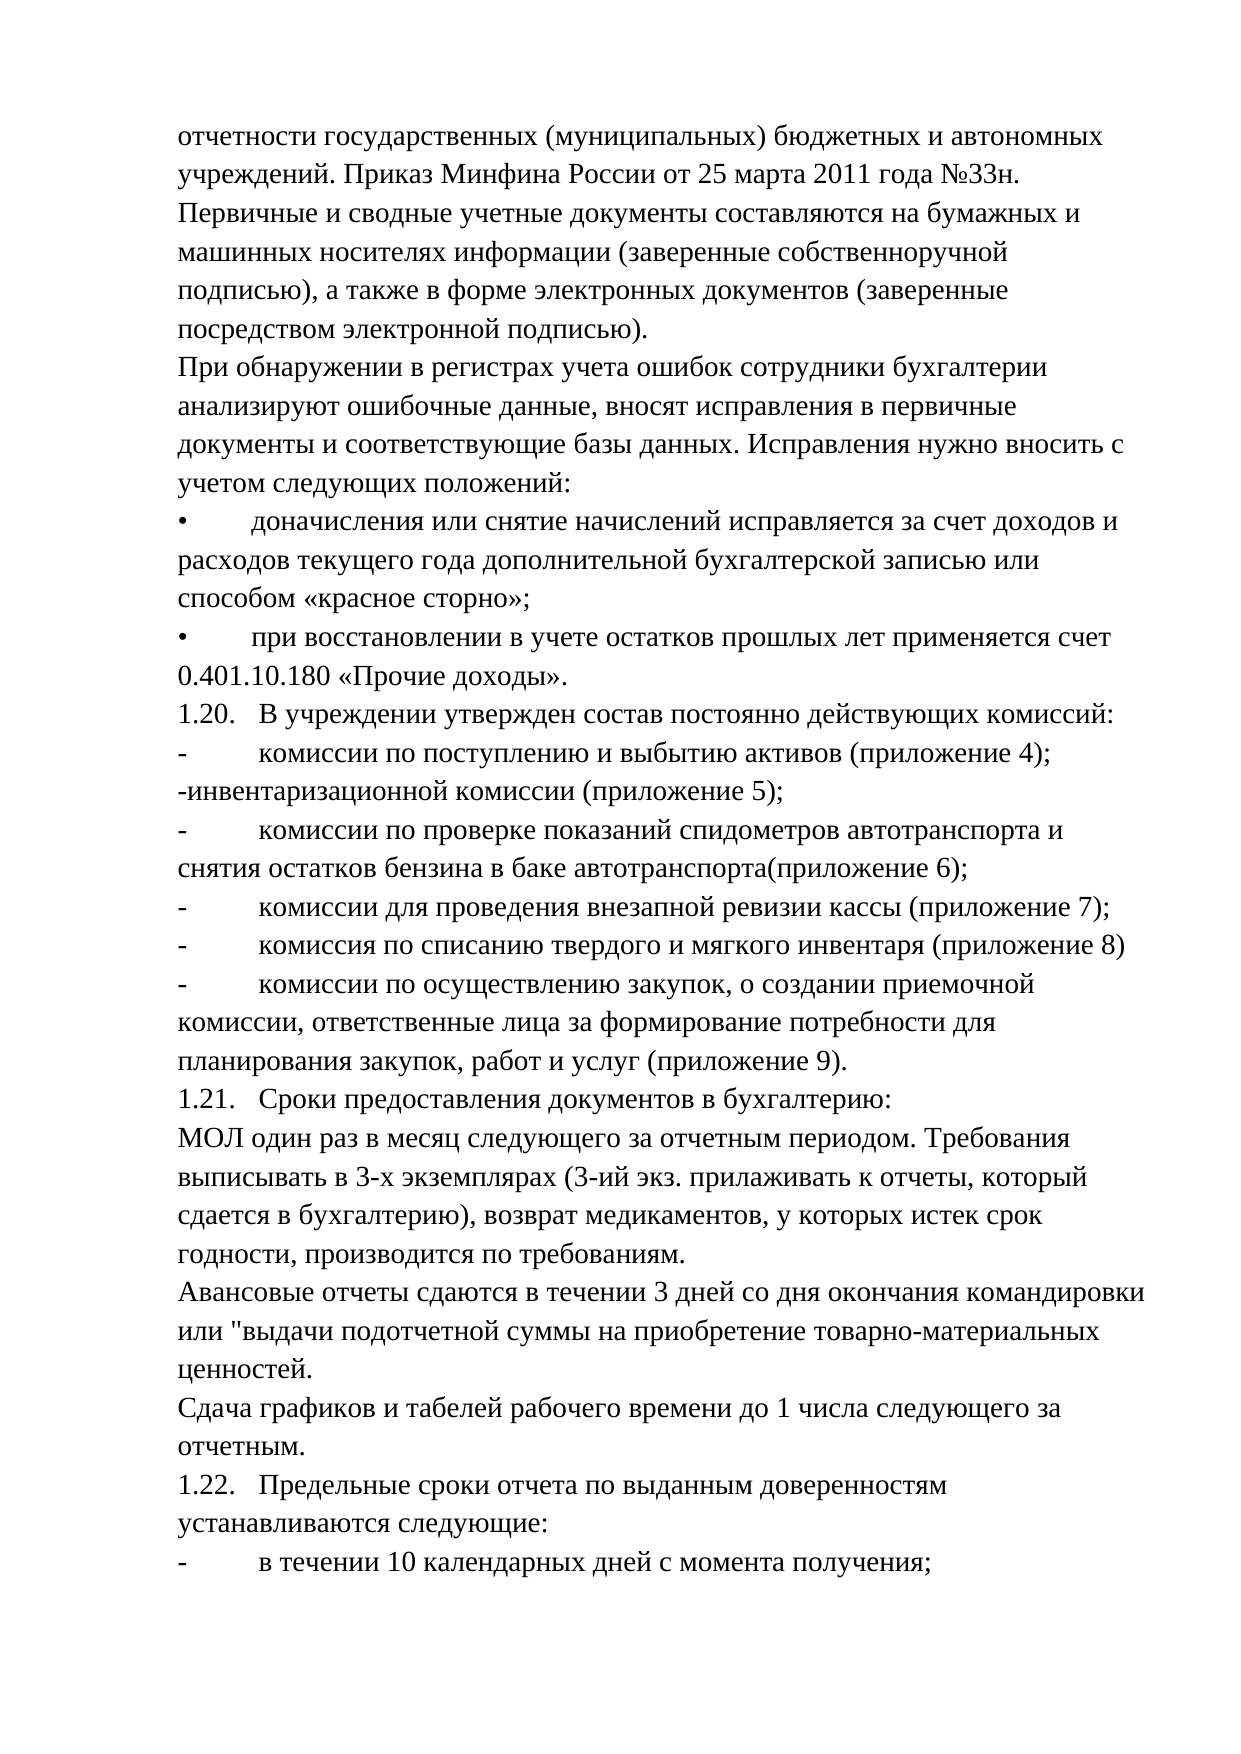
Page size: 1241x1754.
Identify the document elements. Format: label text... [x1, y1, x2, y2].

text 1.20. В учреждении утвержден состав постоянно действующих комиссий: [177, 696, 1152, 730]
text МОЛ один раз в месяц следующего за отчетным периодом. Требования выписывать в 3-х экземплярах (3-ий экз. прилаживать к отчеты, который сдается в бухгалтерию), возврат медикаментов, у которых истек срок годности, производится по требованиям. [177, 1120, 1152, 1269]
text • при восстановлении в учете остатков прошлых лет применяется счет 0.401.10.180 «Прочие доходы». [177, 619, 1152, 691]
text При обнаружении в регистрах учета ошибок сотрудники бухгалтерии анализируют ошибочные данные, вносят исправления в первичные документы и соответствующие базы данных. Исправления нужно вносить с учетом следующих положений: [177, 349, 1152, 498]
text 1.22. Предельные сроки отчета по выданным доверенностям устанавливаются следующие: [177, 1467, 1152, 1539]
text - комиссии по осуществлению закупок, о создании приемочной комиссии, ответственные лица за формирование потребности для планирования закупок, работ и услуг (приложение 9). [177, 966, 1152, 1077]
text - в течении 10 календарных дней с момента получения; [177, 1544, 1152, 1578]
text Сдача графиков и табелей рабочего времени до 1 числа следующего за отчетным. [177, 1390, 1152, 1462]
text - комиссии по проверке показаний спидометров автотранспорта и снятия остатков бензина в баке автотранспорта(приложение 6); [177, 812, 1152, 884]
text -инвентаризационной комиссии (приложение 5); [177, 773, 1152, 807]
text - комиссия по списанию твердого и мягкого инвентаря (приложение 8) [177, 927, 1152, 961]
text - комиссии для проведения внезапной ревизии кассы (приложение 7); [177, 889, 1152, 922]
text Первичные и сводные учетные документы составляются на бумажных и машинных носителях информации (заверенные собственноручной подписью), а также в форме электронных документов (заверенные посредством электронной подписью). [177, 195, 1152, 344]
text 1.21. Сроки предоставления документов в бухгалтерию: [177, 1082, 1152, 1115]
text Авансовые отчеты сдаются в течении 3 дней со дня окончания командировки или "выдачи подотчетной суммы на приобретение товарно-материальных ценностей. [177, 1274, 1152, 1385]
text • доначисления или снятие начислений исправляется за счет доходов и расходов текущего года дополнительной бухгалтерской записью или способом «красное сторно»; [177, 503, 1152, 614]
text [177, 118, 1152, 190]
text - комиссии по поступлению и выбытию активов (приложение 4); [177, 735, 1152, 768]
